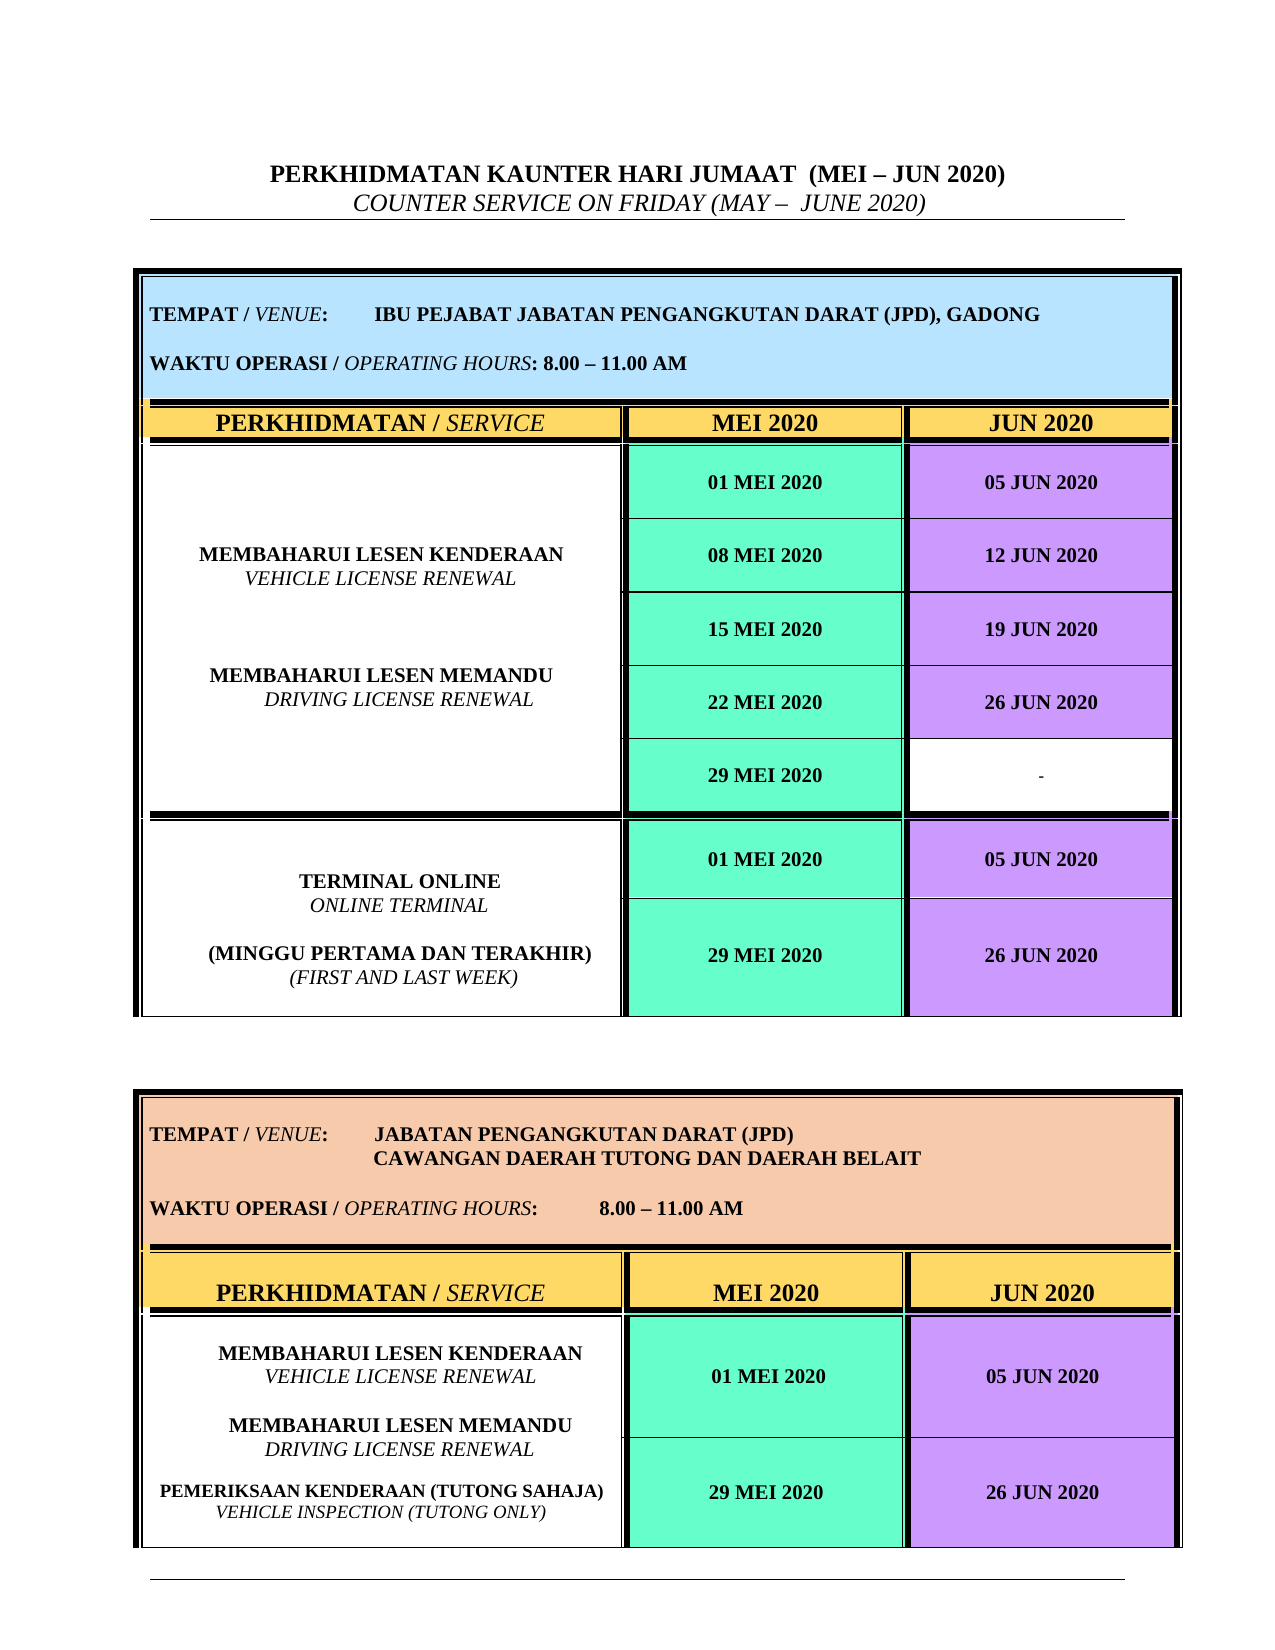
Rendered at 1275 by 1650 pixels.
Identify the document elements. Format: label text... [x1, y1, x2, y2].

table_cell 01 MEI 2020 [630, 1317, 902, 1437]
table_cell 22 MEI 2020 [629, 666, 901, 738]
table_cell 15 MEI 2020 [629, 593, 901, 665]
text PERKHIDMATAN KAUNTER HARI JUMAAT (MEI – JUN 2020) [150, 159, 1125, 188]
table_cell MEI 2020 [629, 408, 901, 437]
table_cell 29 MEI 2020 [630, 1438, 902, 1547]
table_cell MEI 2020 [630, 1253, 902, 1307]
table_header TEMPAT / VENUE: JABATAN PENGANGKUTAN DARAT (JPD) CAWANGAN DAERAH TUTONG DAN DAERAH BELAIT WAKTU OPERASI / OPERATING HOURS: 8.00 – 11.00 AM [143, 1098, 1174, 1244]
table_cell 05 JUN 2020 [905, 437, 1177, 518]
table_cell 19 JUN 2020 [910, 593, 1172, 665]
table_cell JUN 2020 [905, 399, 1177, 437]
table_cell TERMINAL ONLINE ONLINE TERMINAL (MINGGU PERTAMA DAN TERAKHIR) (FIRST AND LAST WEEK) [139, 811, 624, 1016]
table_cell PERKHIDMATAN / SERVICE [139, 399, 624, 437]
table_cell 12 JUN 2020 [910, 519, 1172, 591]
table_cell - [910, 739, 1172, 811]
table_cell 29 MEI 2020 [629, 899, 901, 1016]
table_cell MEMBAHARUI LESEN KENDERAAN VEHICLE LICENSE RENEWAL MEMBAHARUI LESEN MEMANDU DRIVING LICENSE RENEWAL PEMERIKSAAN KENDERAAN (TUTONG SAHAJA) VEHICLE INSPECTION (TUTONG ONLY) [139, 1307, 625, 1547]
table_cell 26 JUN 2020 [911, 1438, 1174, 1547]
table_cell 29 MEI 2020 [629, 739, 901, 811]
table_header TEMPAT / VENUE: IBU PEJABAT JABATAN PENGANGKUTAN DARAT (JPD), GADONG WAKTU OPERASI / OPERATING HOURS: 8.00 – 11.00 AM [143, 277, 1172, 398]
table_cell 01 MEI 2020 [629, 821, 901, 897]
table_cell PERKHIDMATAN / SERVICE [139, 1244, 625, 1307]
table_cell 01 MEI 2020 [629, 446, 901, 518]
table_cell 05 JUN 2020 [905, 811, 1177, 897]
table_cell 08 MEI 2020 [629, 519, 901, 591]
table_cell 26 JUN 2020 [910, 666, 1172, 738]
text COUNTER SERVICE ON FRIDAY (MAY – JUNE 2020) [150, 188, 1125, 219]
table_cell JUN 2020 [906, 1244, 1178, 1307]
table_cell MEMBAHARUI LESEN KENDERAAN VEHICLE LICENSE RENEWAL MEMBAHARUI LESEN MEMANDU DRIVING LICENSE RENEWAL [139, 437, 624, 811]
table_cell 05 JUN 2020 [906, 1307, 1178, 1437]
table_cell 26 JUN 2020 [910, 899, 1172, 1016]
